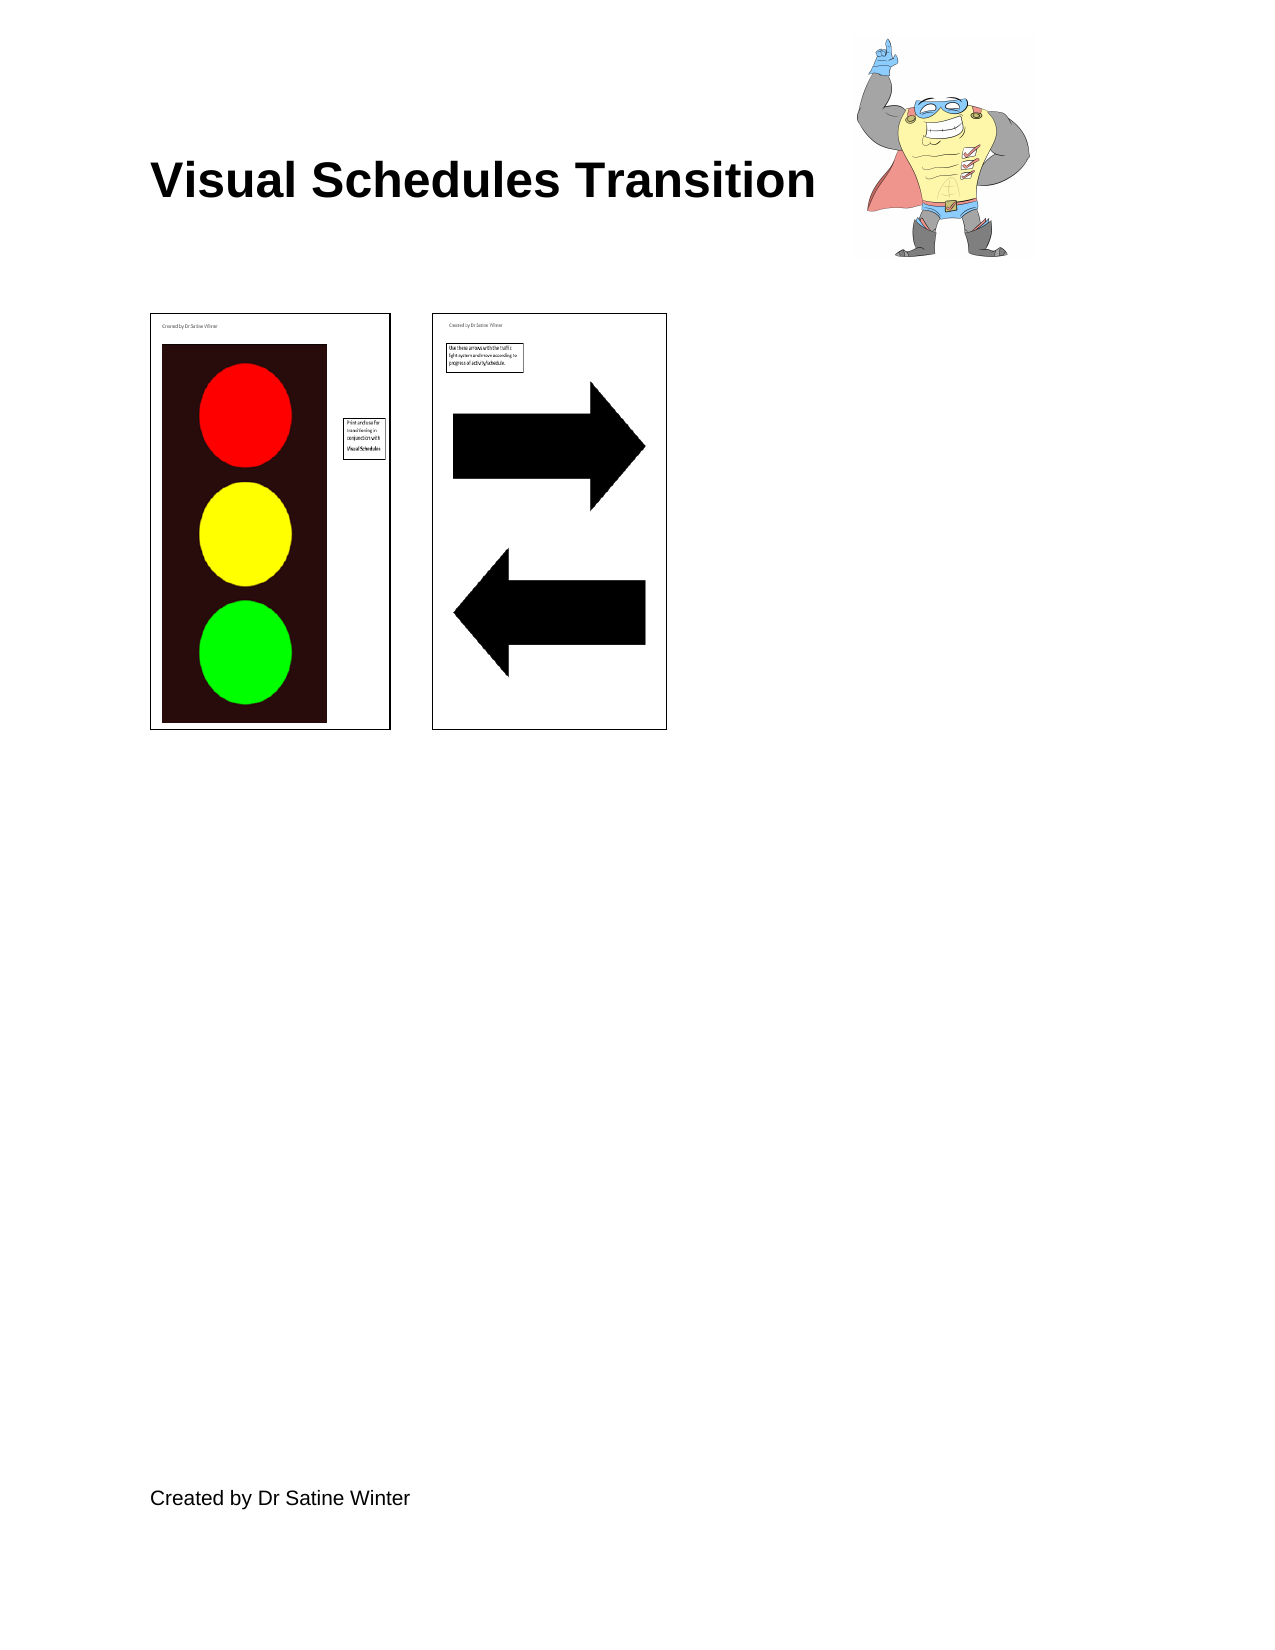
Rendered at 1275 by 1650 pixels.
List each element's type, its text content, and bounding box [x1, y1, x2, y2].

text Visual Schedules Transition [150, 150, 1125, 207]
picture [433, 314, 666, 729]
picture [851, 35, 1036, 150]
picture [851, 207, 1036, 258]
picture [151, 314, 389, 729]
